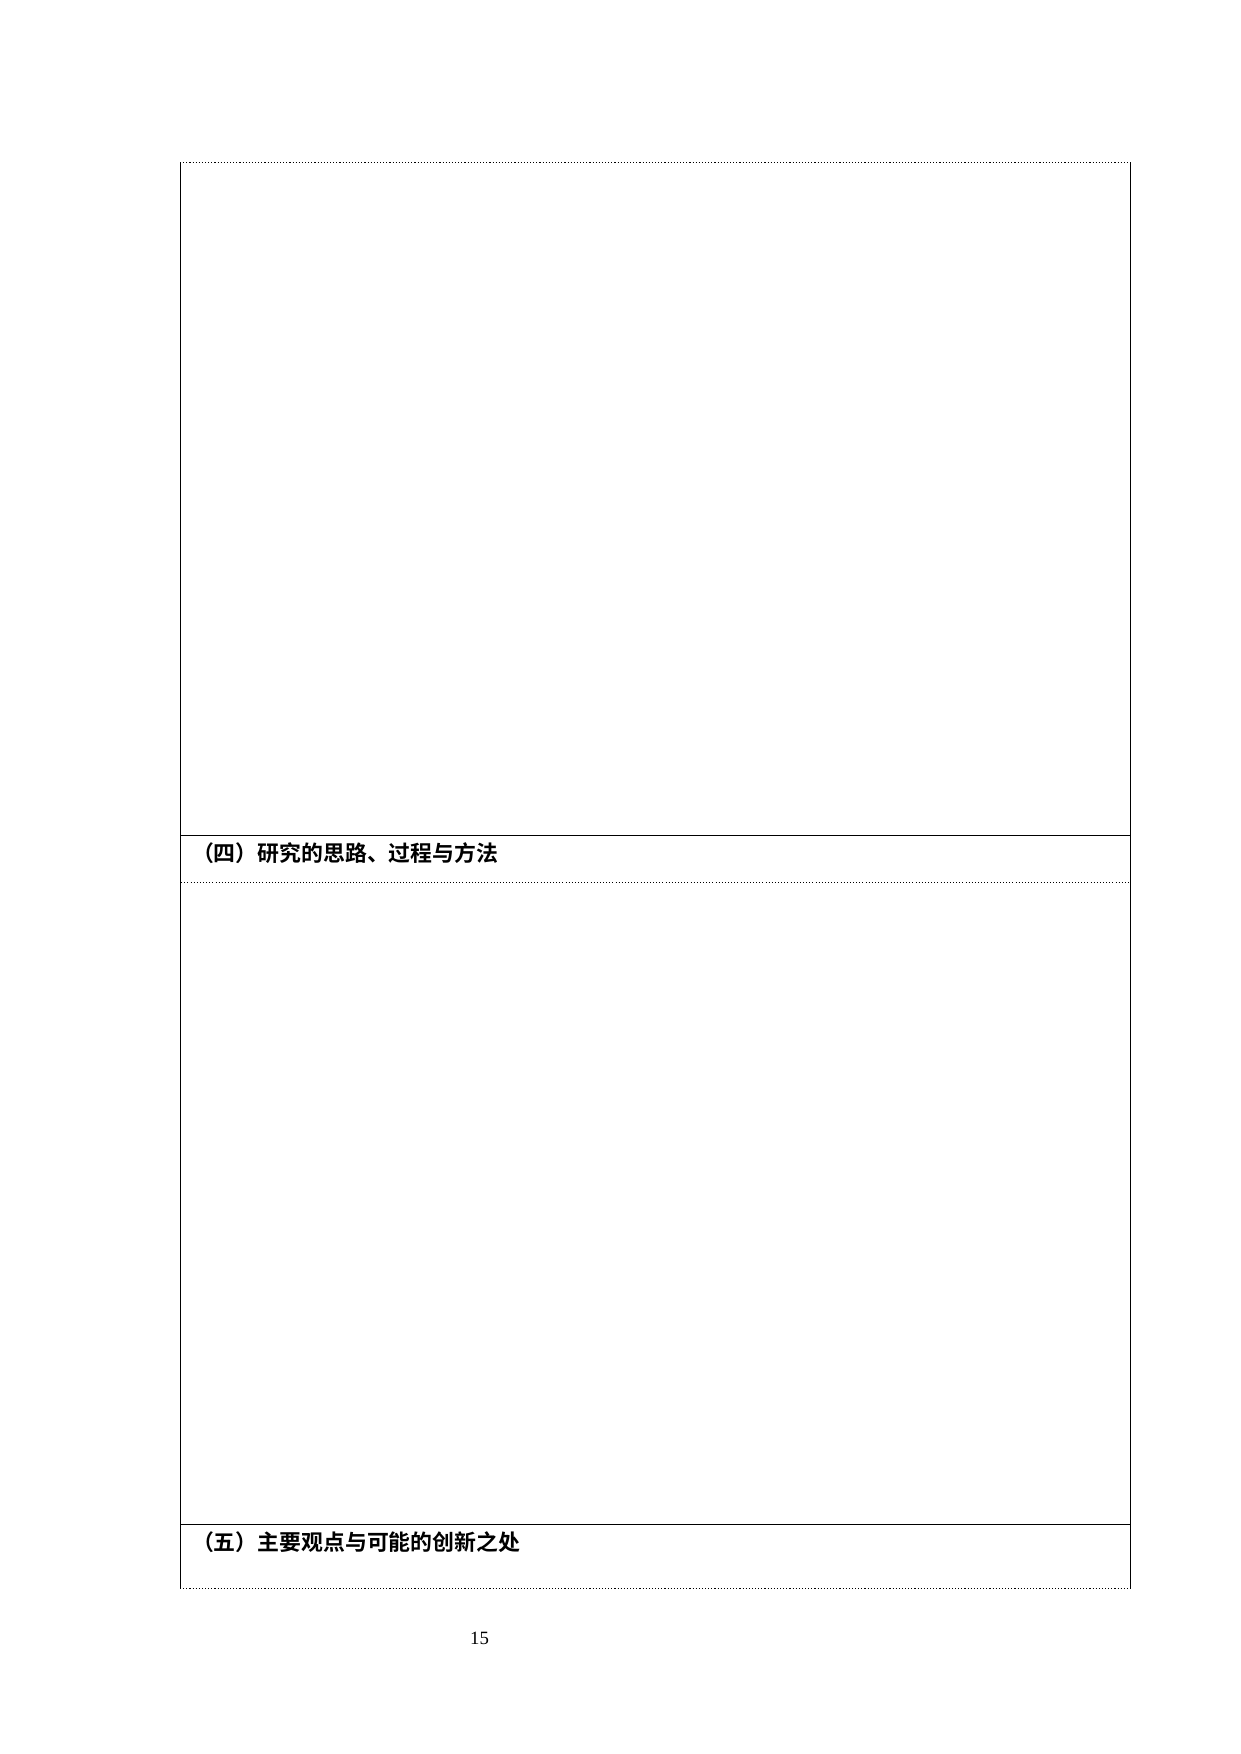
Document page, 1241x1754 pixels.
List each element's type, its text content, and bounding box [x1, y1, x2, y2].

table_cell [181, 162, 1130, 835]
table_cell （四）研究的思路、过程与方法 [181, 836, 1130, 882]
table_cell （五）主要观点与可能的创新之处 [181, 1525, 1130, 1587]
table_cell [181, 882, 1130, 1524]
